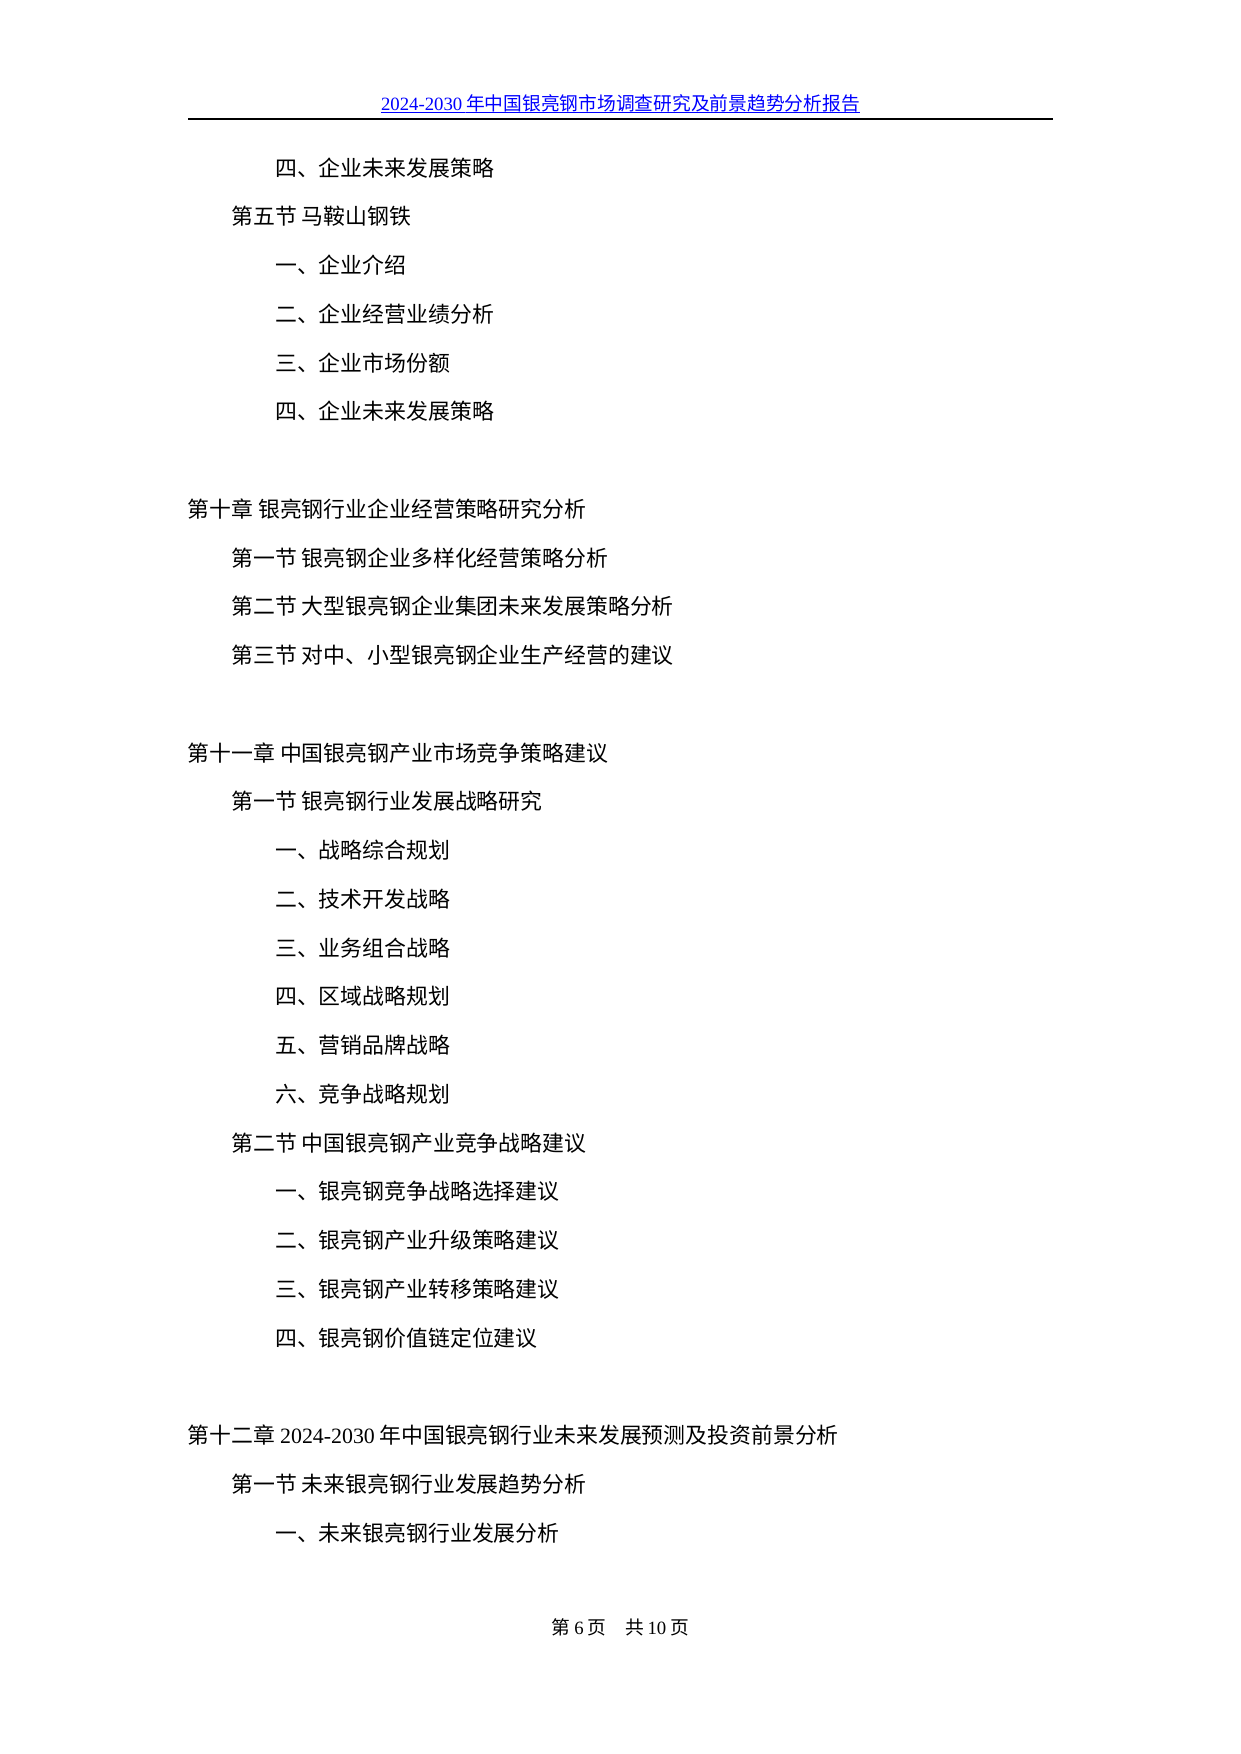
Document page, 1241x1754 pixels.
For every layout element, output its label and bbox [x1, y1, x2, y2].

text [187, 150, 1053, 1548]
